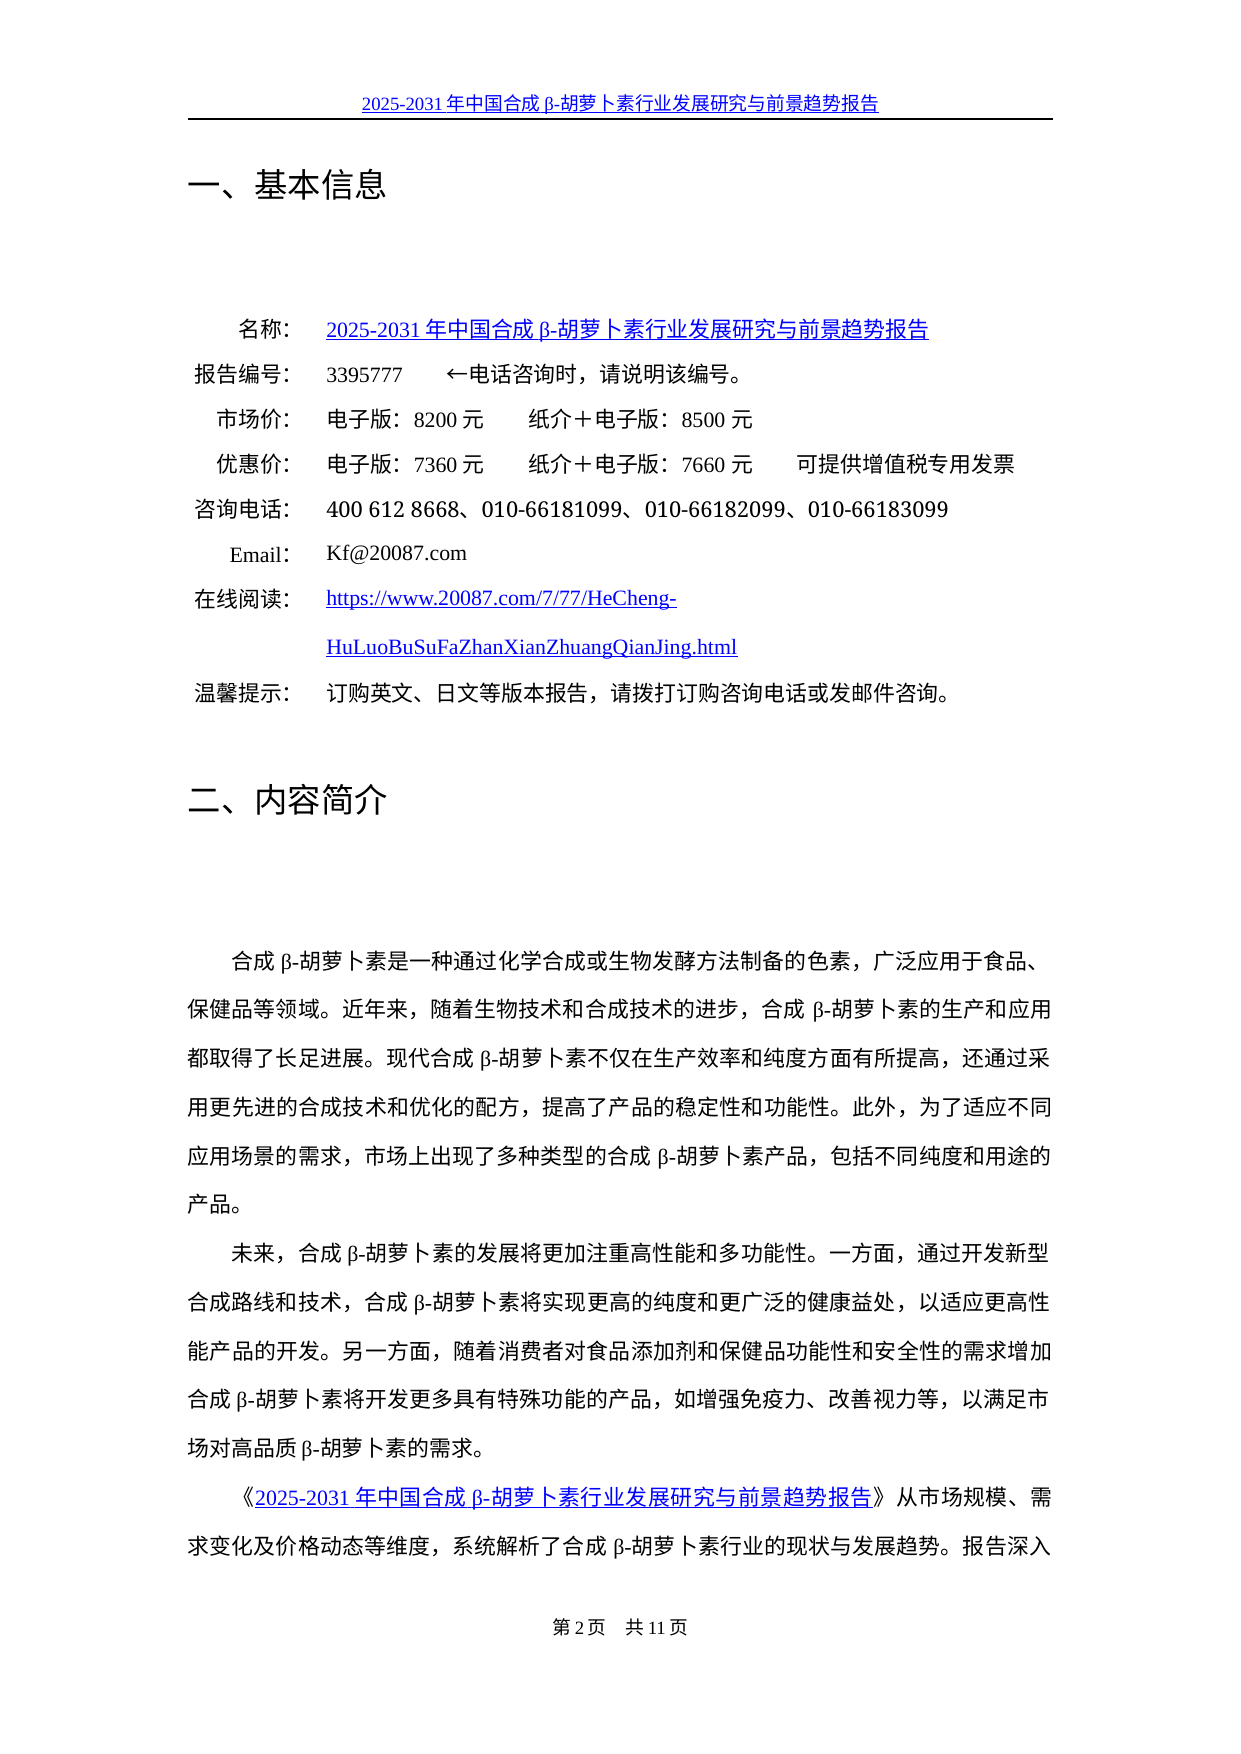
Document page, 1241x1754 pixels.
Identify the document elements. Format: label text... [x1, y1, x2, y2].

table_cell 在线阅读： [167, 582, 315, 675]
table_cell 电子版：8200 元 纸介＋电子版：8500 元 [315, 402, 1073, 447]
table_cell 温馨提示： [167, 675, 315, 720]
table_cell 报告编号： [167, 357, 315, 402]
title 一、基本信息 [187, 150, 1053, 215]
table_cell 400 612 8668、010-66181099、010-66182099、010-66183099 [315, 492, 1073, 537]
title 二、内容简介 [187, 766, 1053, 831]
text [187, 943, 1053, 1561]
table_cell [315, 582, 1073, 675]
table_cell 订购英文、日文等版本报告，请拨打订购咨询电话或发邮件咨询。 [315, 675, 1073, 720]
table_cell Kf@20087.com [315, 537, 1073, 582]
table_cell 优惠价： [167, 447, 315, 492]
table_cell 3395777 ←电话咨询时，请说明该编号。 [315, 357, 1073, 402]
table_header 2025-2031年中国合成β-胡萝卜素行业发展研究与前景趋势报告 [315, 312, 1073, 357]
table_cell 咨询电话： [167, 492, 315, 537]
table_cell 电子版：7360 元 纸介＋电子版：7660 元 可提供增值税专用发票 [315, 447, 1073, 492]
table_header 名称： [167, 312, 315, 357]
table_cell Email： [167, 537, 315, 582]
table_cell 市场价： [167, 402, 315, 447]
